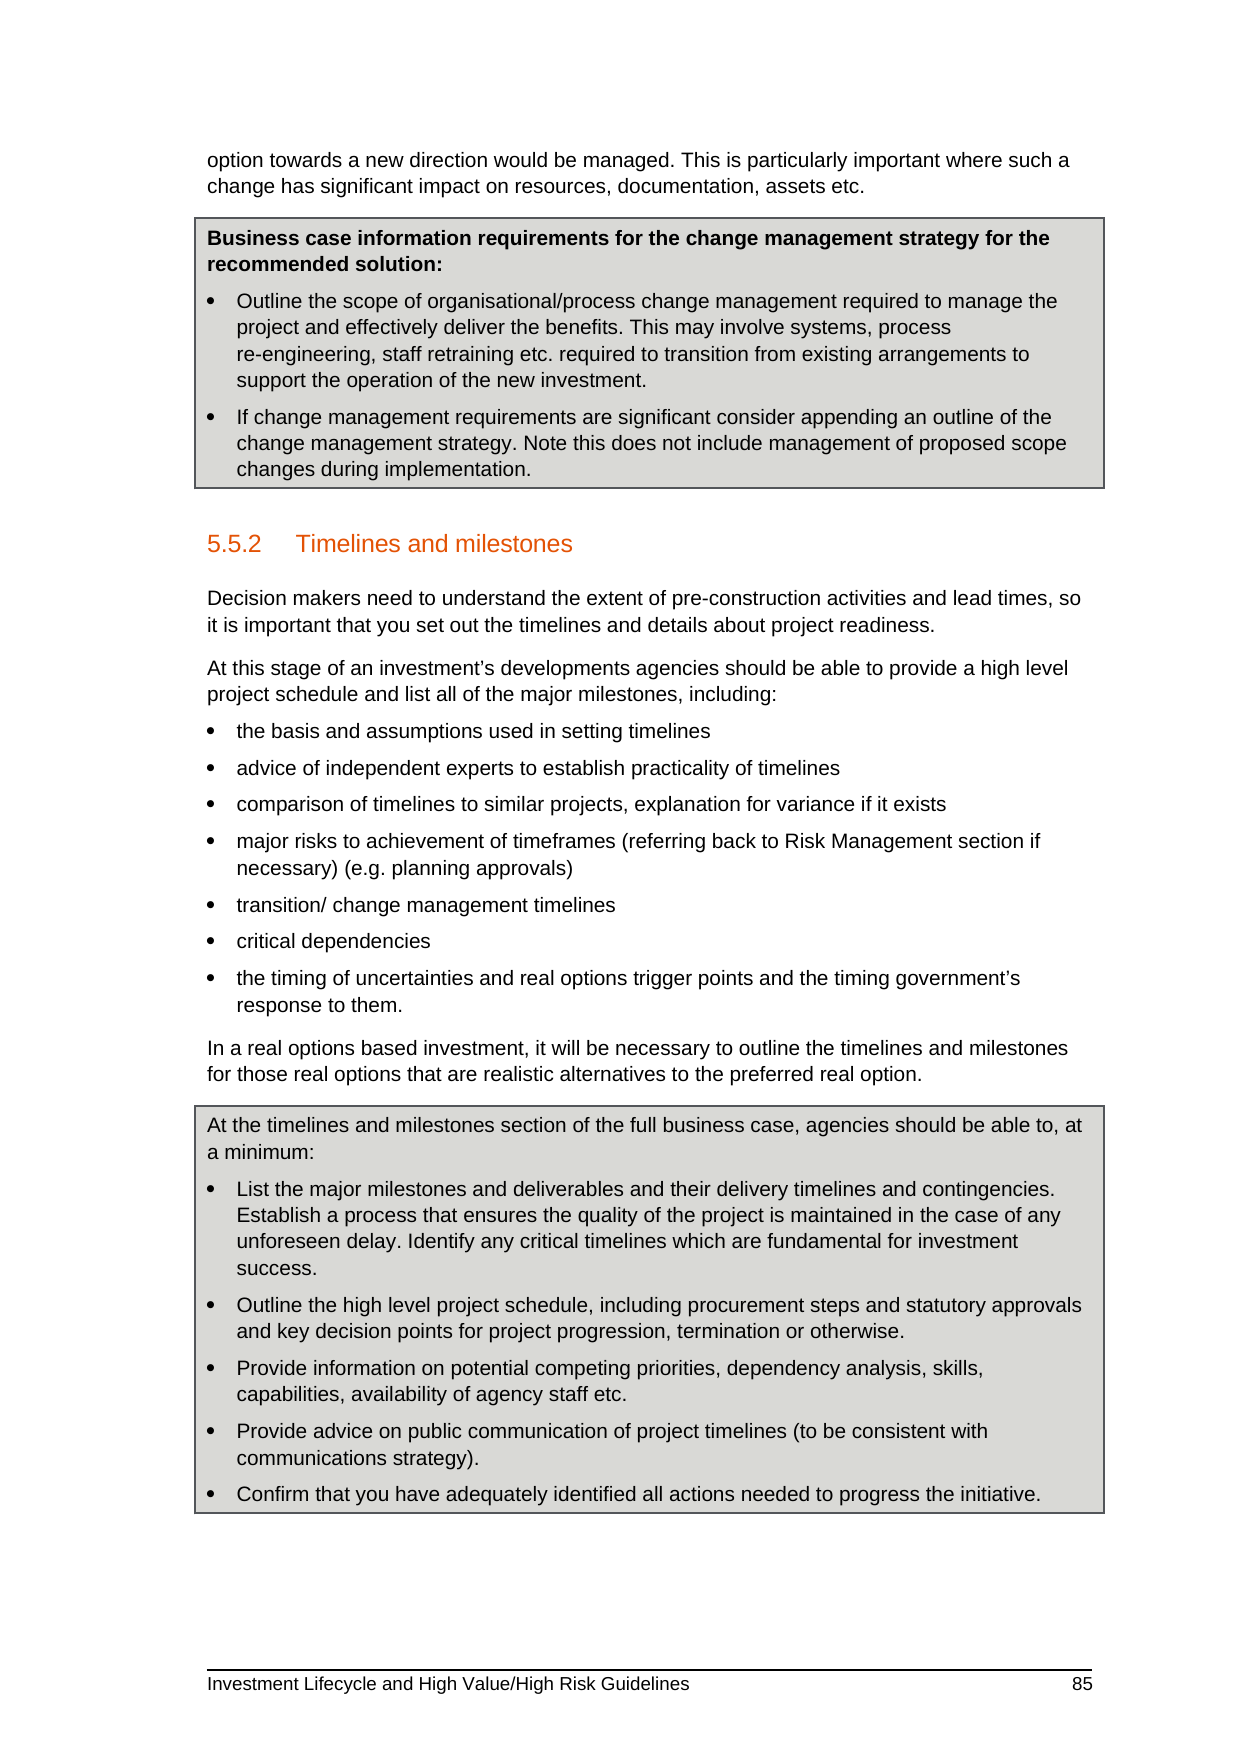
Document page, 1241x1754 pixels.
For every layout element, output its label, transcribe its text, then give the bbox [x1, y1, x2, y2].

list advice of independent experts to establish practicality of timelines [207, 755, 1092, 779]
text At the timelines and milestones section of the full business case, agencies should be able to, at a minimum: [196, 1107, 1103, 1164]
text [207, 148, 1092, 198]
text Decision makers need to understand the extent of pre-construction activities and lead times, so it is important that you set out the timelines and details about project readiness. [207, 586, 1092, 636]
text At this stage of an investment’s developments agencies should be able to provide a high level project schedule and list all of the major milestones, including: [207, 655, 1092, 706]
subtitle Business case information requirements for the change management strategy for the recommended solution: [196, 219, 1103, 276]
list transition/ change management timelines [207, 892, 1092, 916]
list comparison of timelines to similar projects, explanation for variance if it exists [207, 792, 1092, 816]
list critical dependencies [207, 929, 1092, 953]
text Confirm that you have adequately identified all actions needed to progress the initiative. [196, 1474, 1103, 1512]
list the timing of uncertainties and real options trigger points and the timing government’s response to them. [207, 966, 1092, 1017]
text Outline the scope of organisational/process change management required to manage the project and effectively deliver the benefits. This may involve systems, process re-engineering, staff retraining etc. required to transition from existing arrangements to support the operation of the new investment. [196, 280, 1103, 392]
list the basis and assumptions used in setting timelines [207, 718, 1092, 743]
text Provide advice on public communication of project timelines (to be consistent with communications strategy). [196, 1411, 1103, 1469]
list major risks to achievement of timeframes (referring back to Risk Management section if necessary) (e.g. planning approvals) [207, 829, 1092, 879]
text List the major milestones and deliverables and their delivery timelines and contingencies. Establish a process that ensures the quality of the project is maintained in the case of any unforeseen delay. Identify any critical timelines which are fundamental for investment success. [196, 1168, 1103, 1279]
text Outline the high level project schedule, including procurement steps and statutory approvals and key decision points for project progression, termination or otherwise. [196, 1284, 1103, 1343]
subtitle Timelines and milestones [207, 529, 1092, 558]
text In a real options based investment, it will be necessary to outline the timelines and milestones for those real options that are realistic alternatives to the preferred real option. [207, 1036, 1092, 1086]
text If change management requirements are significant consider appending an outline of the change management strategy. Note this does not include management of proposed scope changes during implementation. [196, 396, 1103, 487]
text Provide information on potential competing priorities, dependency analysis, skills, capabilities, availability of agency staff etc. [196, 1347, 1103, 1406]
